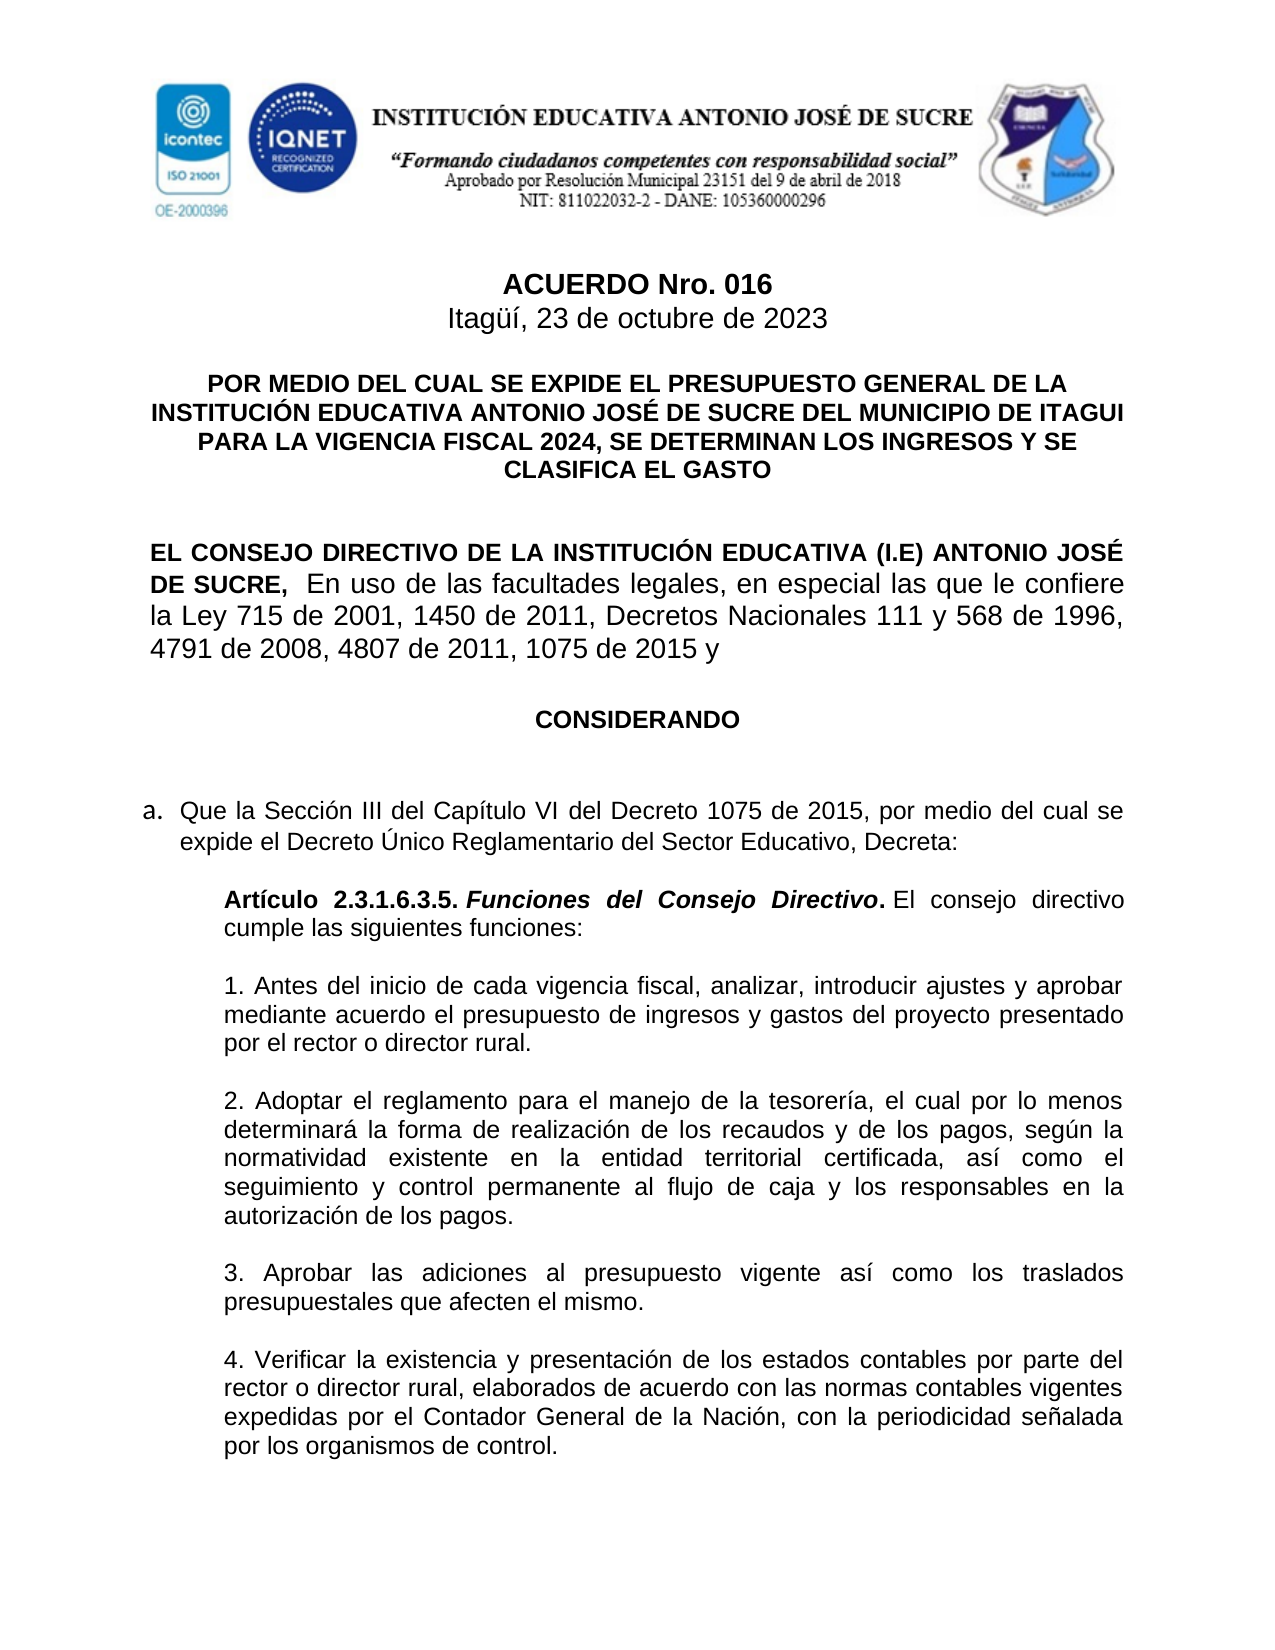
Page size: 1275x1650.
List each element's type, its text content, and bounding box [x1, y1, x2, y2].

text 1. Antes del inicio de cada vigencia fiscal, analizar, introducir ajustes y aprobar mediante acuerdo el presupuesto de ingresos y gastos del proyecto presentado por el rector o director rural. [224, 971, 1125, 1057]
text 2. Adoptar el reglamento para el manejo de la tesorería, el cual por lo menos determinará la forma de realización de los recaudos y de los pagos, según la normatividad existente en la entidad territorial certificada, así como el seguimiento y control permanente al flujo de caja y los responsables en la autorización de los pagos. [224, 1086, 1125, 1229]
text Artículo 2.3.1.6.3.5. Funciones del Consejo Directivo. El consejo directivo cumple las siguientes funciones: [224, 884, 1125, 942]
list Que la Sección III del Capítulo VI del Decreto 1075 de 2015, por medio del cual se expide el Decreto Único Reglamentario del Sector Educativo, Decreta: [142, 791, 1125, 856]
subtitle CONSIDERANDO [150, 705, 1125, 734]
text POR MEDIO DEL CUAL SE EXPIDE EL PRESUPUESTO GENERAL DE LA INSTITUCIÓN EDUCATIVA ANTONIO JOSÉ DE SUCRE DEL MUNICIPIO DE ITAGUI PARA LA VIGENCIA FISCAL 2024, SE DETERMINAN LOS INGRESOS Y SE CLASIFICA EL GASTO [150, 369, 1125, 484]
picture [150, 73, 1125, 233]
text EL CONSEJO DIRECTIVO DE LA INSTITUCIÓN EDUCATIVA (I.E) ANTONIO JOSÉ DE SUCRE, En uso de las facultades legales, en especial las que le confiere la Ley 715 de 2001, 1450 de 2011, Decretos Nacionales 111 y 568 de 1996, 4791 de 2008, 4807 de 2011, 1075 de 2015 y [150, 538, 1125, 664]
text Itagüí, 23 de octubre de 2023 [150, 301, 1125, 334]
text 3. Aprobar las adiciones al presupuesto vigente así como los traslados presupuestales que afecten el mismo. [224, 1258, 1125, 1316]
text 4. Verificar la existencia y presentación de los estados contables por parte del rector o director rural, elaborados de acuerdo con las normas contables vigentes expedidas por el Contador General de la Nación, con la periodicidad señalada por los organismos de control. [224, 1344, 1125, 1459]
text ACUERDO Nro. 016 [150, 267, 1125, 301]
